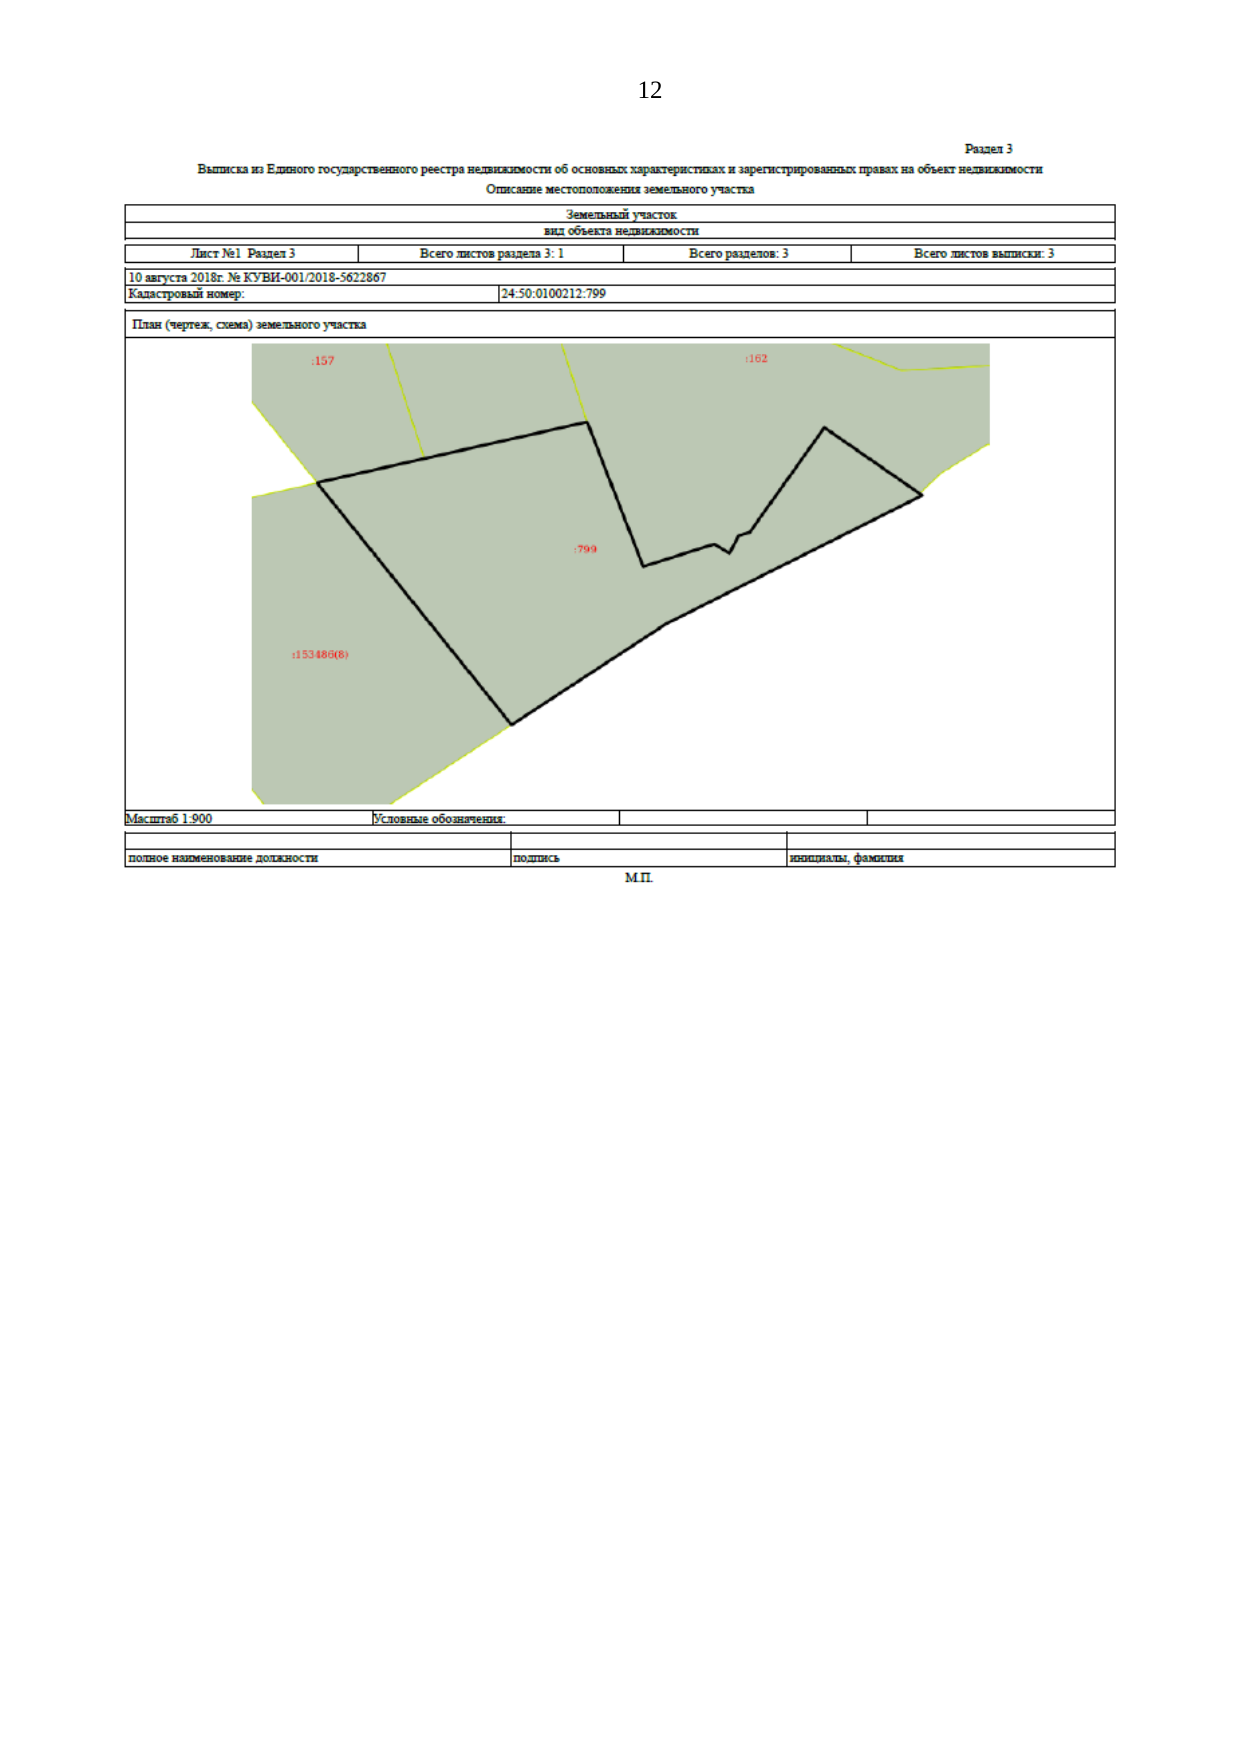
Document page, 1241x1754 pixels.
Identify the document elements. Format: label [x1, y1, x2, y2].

picture [118, 132, 1128, 901]
